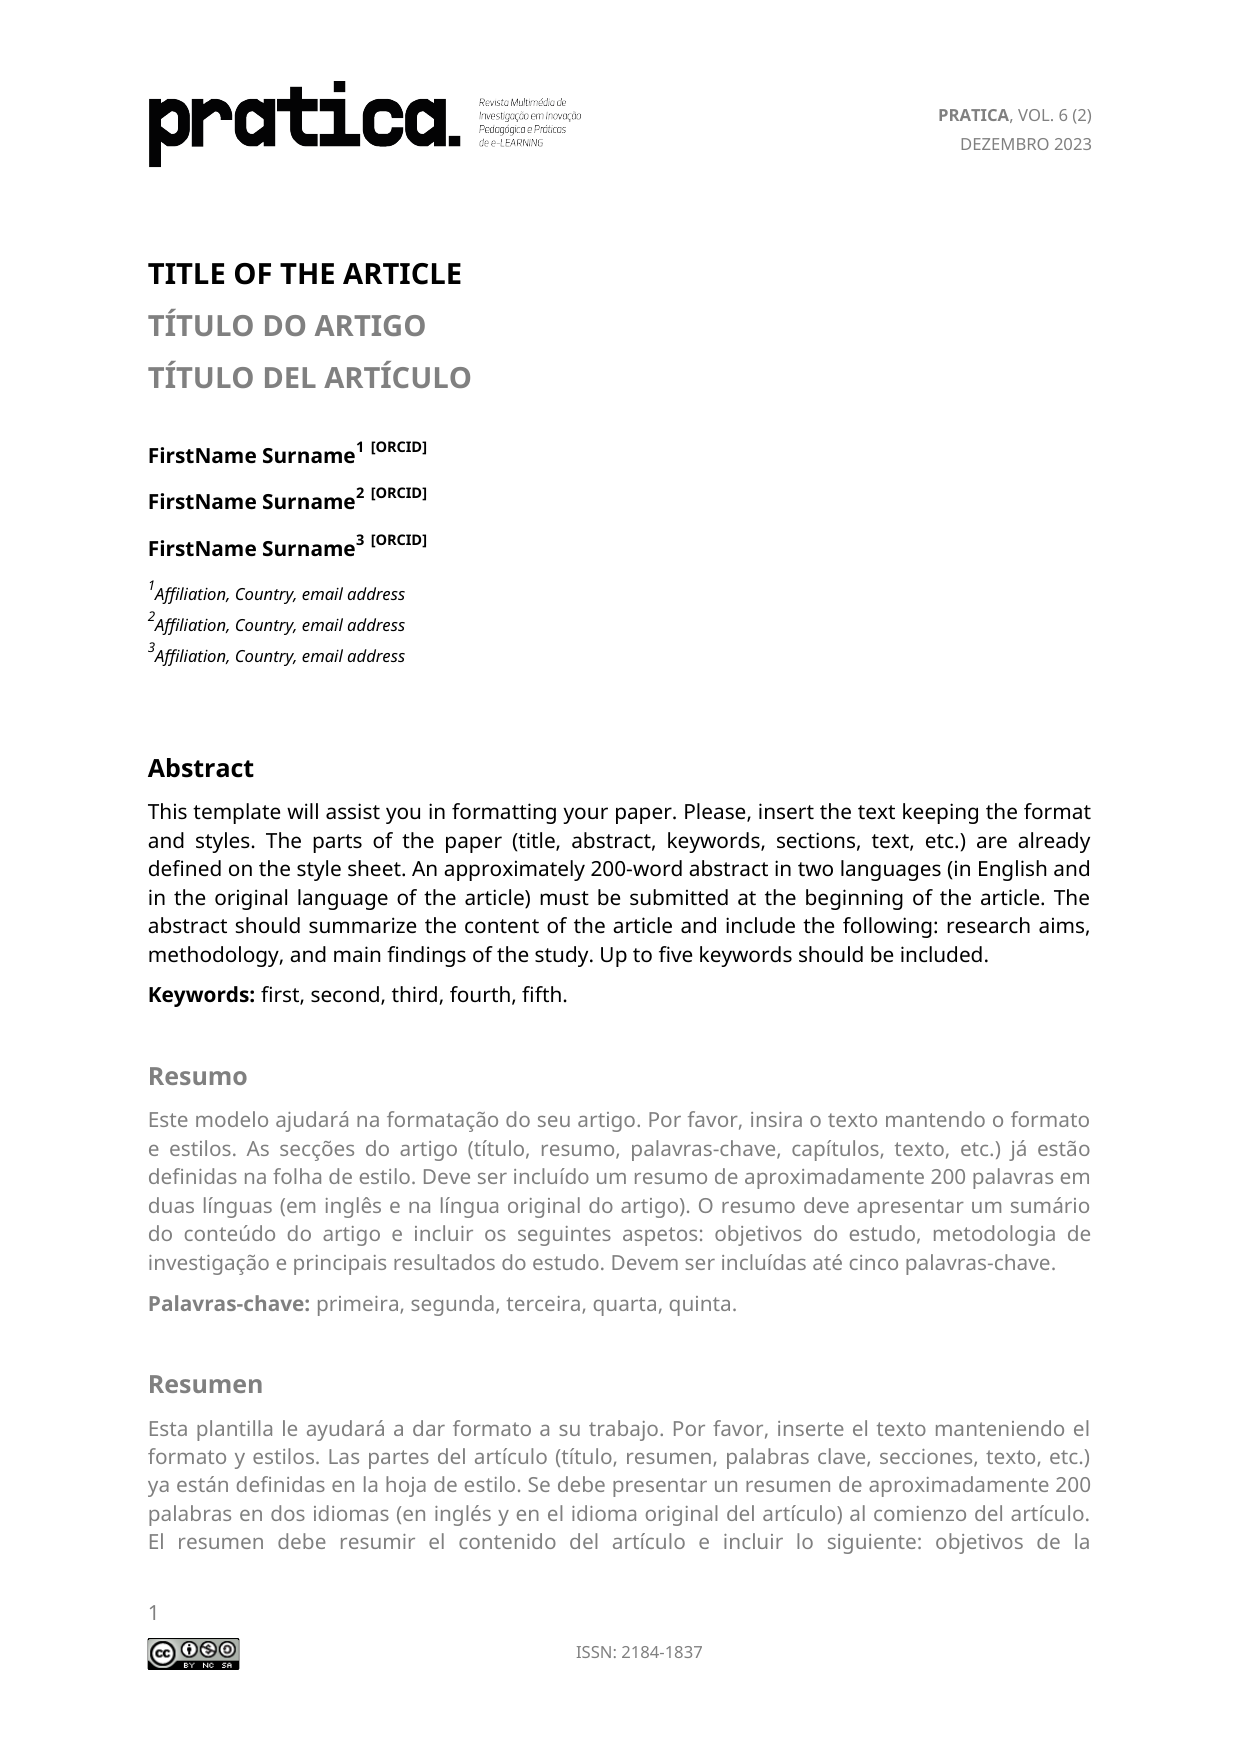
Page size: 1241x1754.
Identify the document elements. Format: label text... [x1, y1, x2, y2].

text FirstName Surname3 [ORCID] [148, 529, 1092, 563]
text FirstName Surname2 [ORCID] [148, 483, 1092, 517]
text 2Affiliation, Country, email address [148, 607, 1092, 638]
title Resumo [148, 1059, 1092, 1093]
title TÍTULO DO ARTIGO [148, 306, 1092, 345]
title Abstract [148, 751, 1092, 785]
picture [147, 1638, 240, 1670]
text This template will assist you in formatting your paper. Please, insert the text keeping the format and styles. The parts of the paper (title, abstract, keywords, sections, text, etc.) are already defined on the style sheet. An approximately 200-word abstract in two languages (in English and in the original language of the article) must be submitted at the beginning of the article. The abstract should summarize the content of the article and include the following: research aims, methodology, and main findings of the study. Up to five keywords should be included. [148, 797, 1092, 968]
text 3Affiliation, Country, email address [148, 638, 1092, 670]
text Keywords: first, second, third, fourth, fifth. [148, 981, 1092, 1009]
text 1Affiliation, Country, email address [148, 576, 1092, 607]
text FirstName Surname1 [ORCID] [148, 436, 1092, 470]
title Title of the article [148, 253, 1092, 293]
text Este modelo ajudará na formatação do seu artigo. Por favor, insira o texto mantendo o formato e estilos. As secções do artigo (título, resumo, palavras-chave, capítulos, texto, etc.) já estão definidas na folha de estilo. Deve ser incluído um resumo de aproximadamente 200 palavras em duas línguas (em inglês e na língua original do artigo). O resumo deve apresentar um sumário do conteúdo do artigo e incluir os seguintes aspetos: objetivos do estudo, metodologia de investigação e principais resultados do estudo. Devem ser incluídas até cinco palavras-chave. [148, 1106, 1092, 1276]
title Título del artículo [148, 358, 1092, 397]
title Resumen [148, 1367, 1092, 1401]
text Palavras-chave: primeira, segunda, terceira, quarta, quinta. [148, 1289, 1092, 1317]
picture [147, 64, 583, 177]
